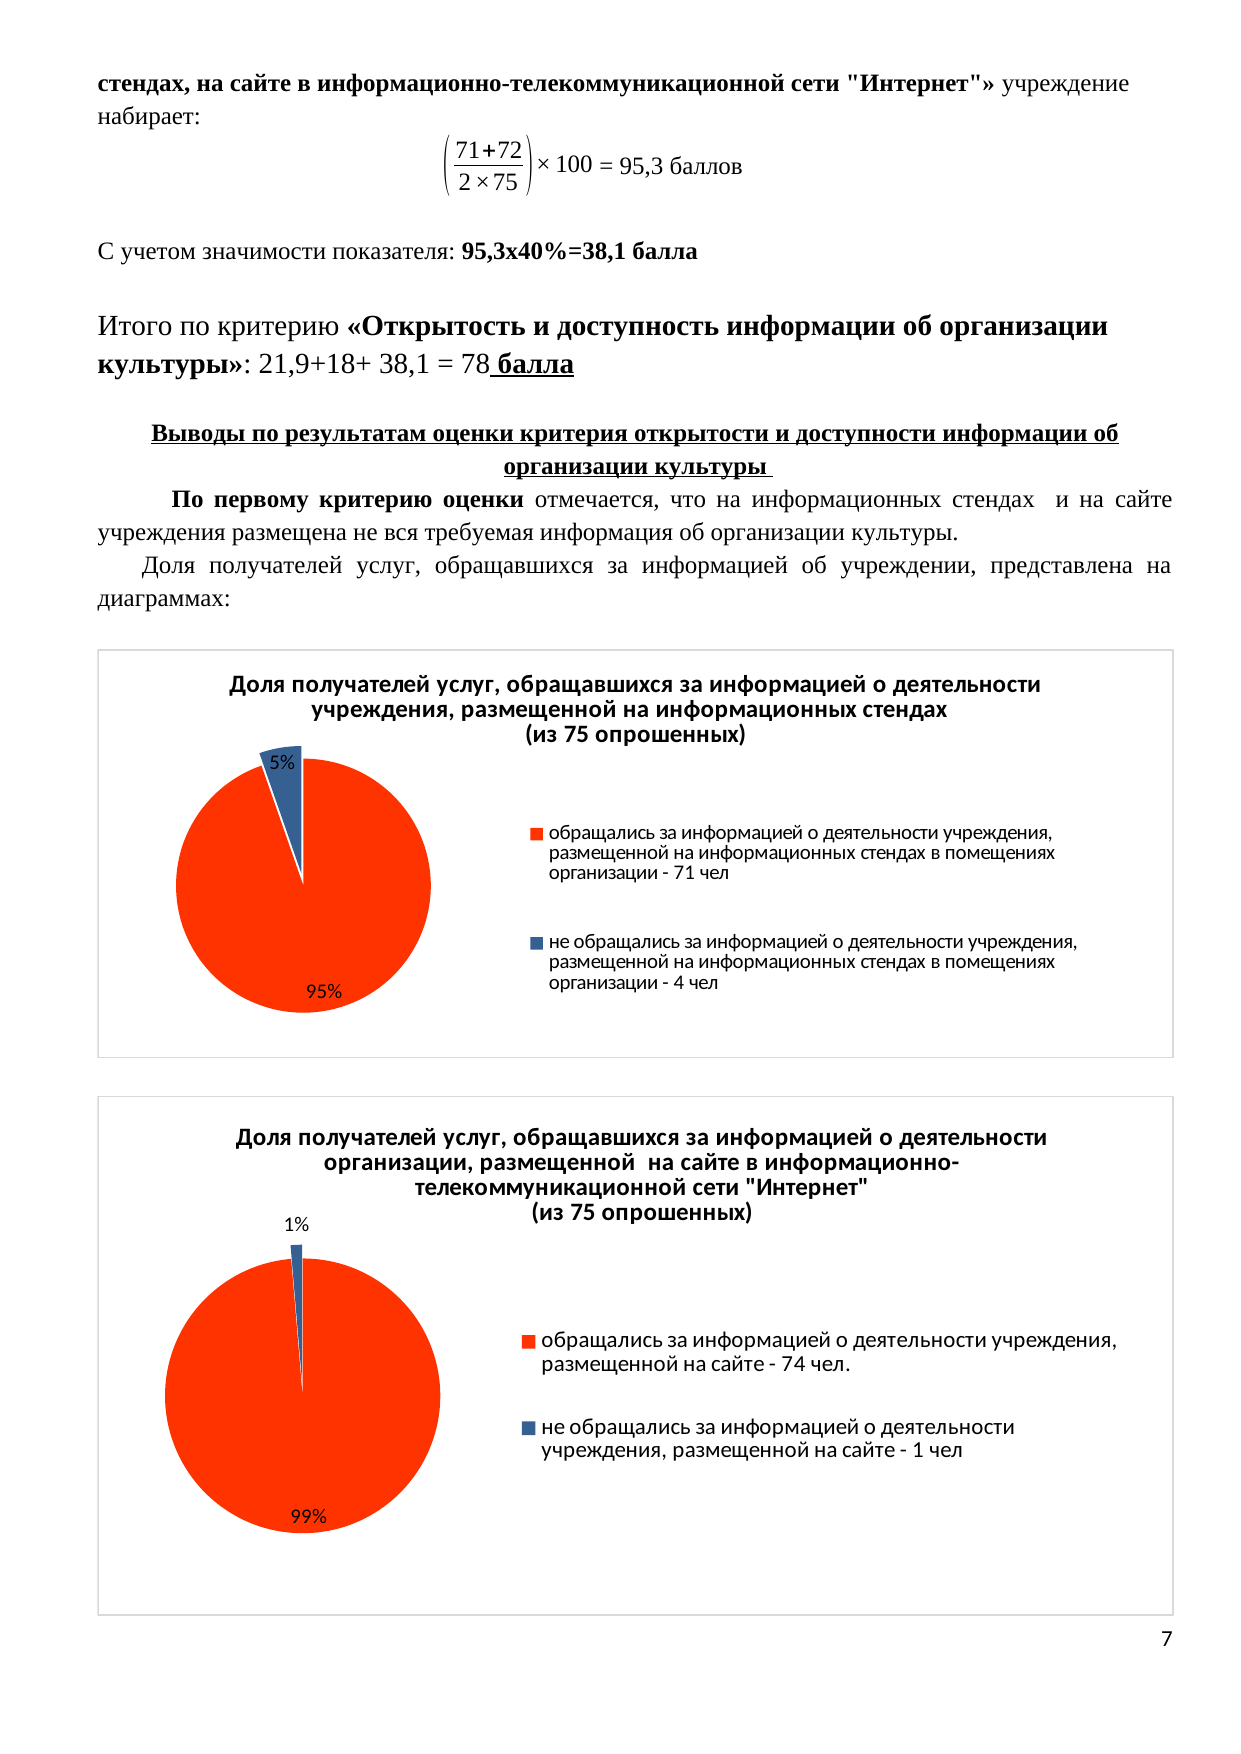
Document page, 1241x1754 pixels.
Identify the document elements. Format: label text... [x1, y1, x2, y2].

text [97, 68, 1172, 130]
text По первому критерию оценки отмечается, что на информационных стендах и на сайте учреждения размещена не вся требуемая информация об организации культуры. [97, 484, 1172, 546]
text С учетом значимости показателя: 95,3х40%=38,1 балла [97, 236, 1172, 265]
subtitle Выводы по результатам оценки критерия открытости и доступности информации об организации культуры [97, 418, 1172, 480]
text = 95,3 баллов [397, 134, 1172, 199]
text Доля получателей услуг, обращавшихся за информацией об учреждении, представлена на диаграммах: [97, 550, 1172, 612]
text Итого по критерию «Открытость и доступность информации об организации культуры»: 21,9+18+ 38,1 = 78 балла [97, 308, 1172, 380]
